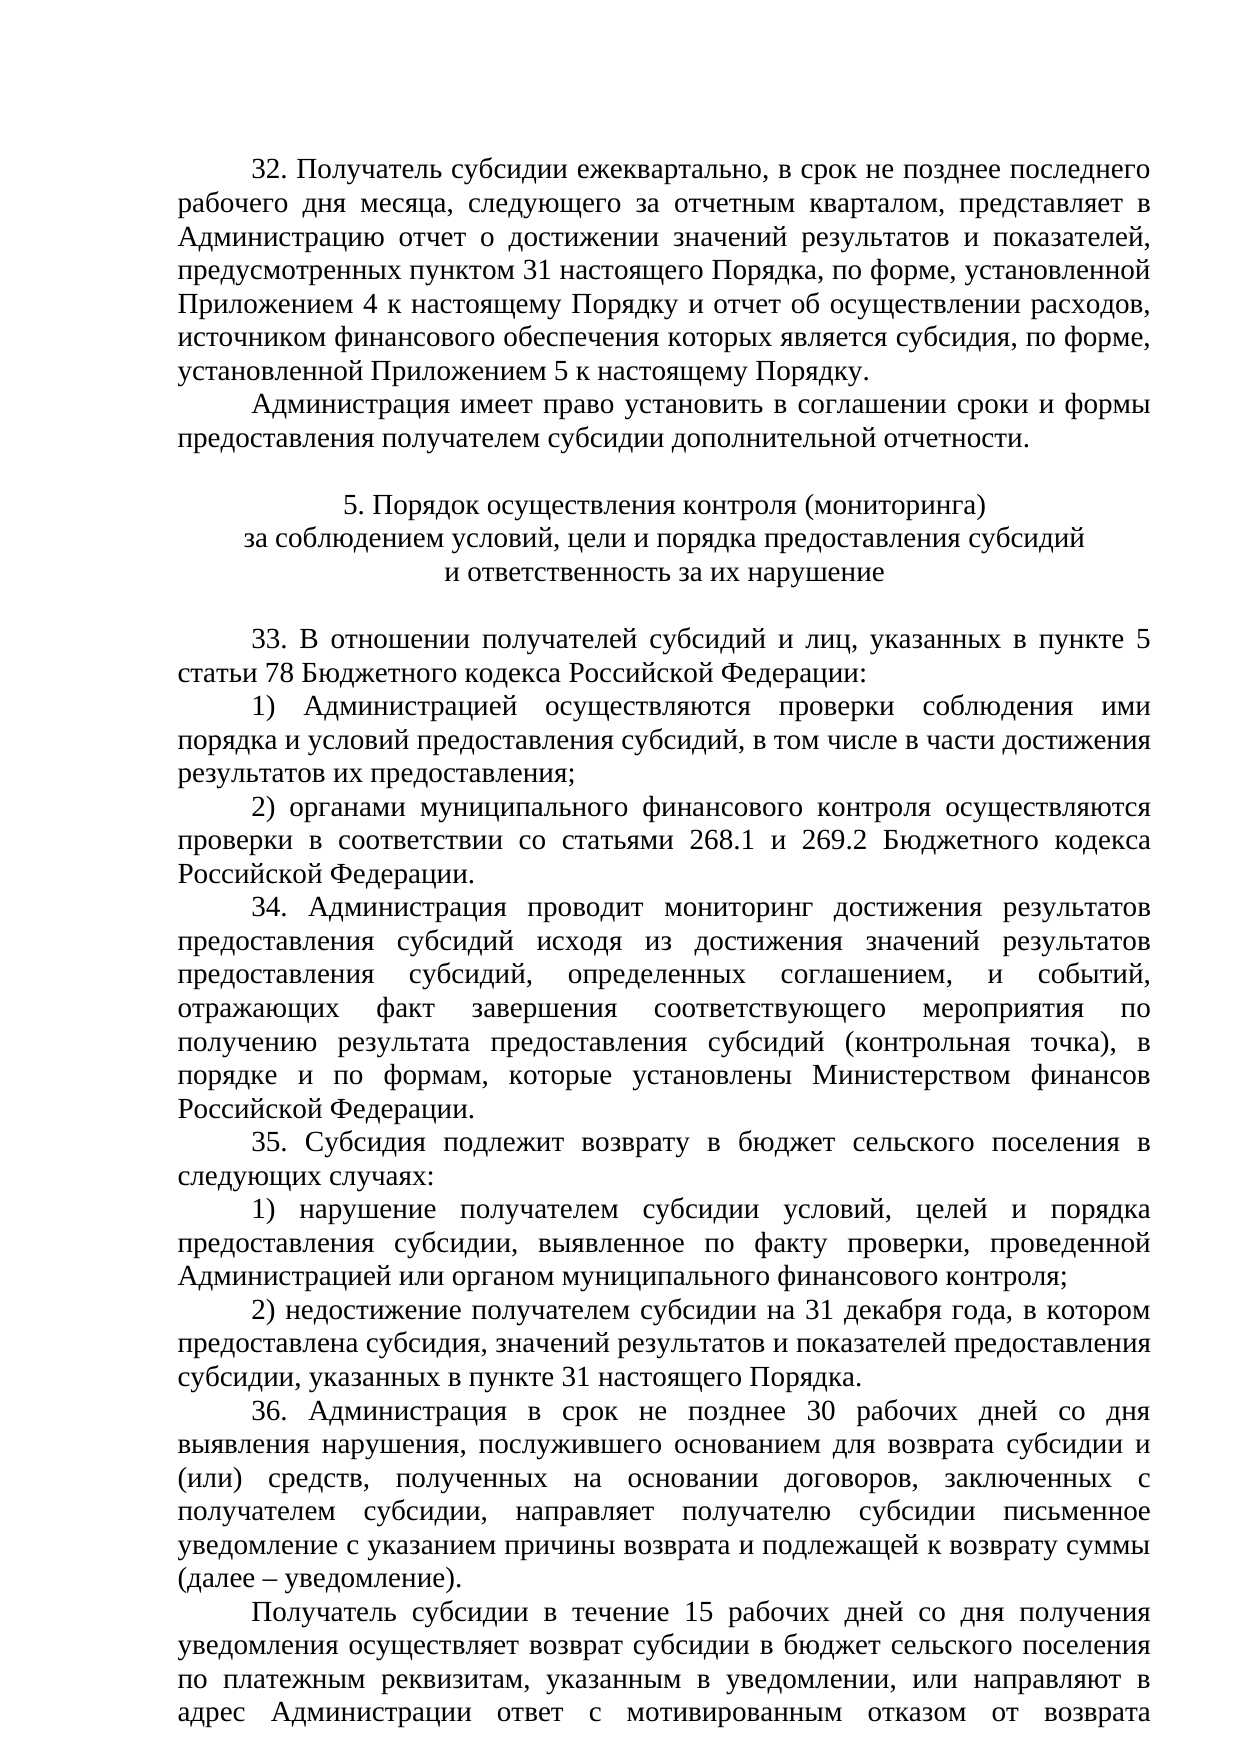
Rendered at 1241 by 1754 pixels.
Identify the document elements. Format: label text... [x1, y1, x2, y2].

text 1) Администрацией осуществляются проверки соблюдения ими порядка и условий предоставления субсидий, в том числе в части достижения результатов их предоставления; [177, 688, 1152, 789]
text 2) недостижение получателем субсидии на 31 декабря года, в котором предоставлена субсидия, значений результатов и показателей предоставления субсидии, указанных в пункте 31 настоящего Порядка. [177, 1292, 1152, 1393]
text 32. Получатель субсидии ежеквартально, в срок не позднее последнего рабочего дня месяца, следующего за отчетным кварталом, представляет в Администрацию отчет о достижении значений результатов и показателей, предусмотренных пунктом 31 настоящего Порядка, по форме, установленной Приложением 4 к настоящему Порядку и отчет об осуществлении расходов, источником финансового обеспечения которых является субсидия, по форме, установленной Приложением 5 к настоящему Порядку. [177, 152, 1152, 386]
text 34. Администрация проводит мониторинг достижения результатов предоставления субсидий исходя из достижения значений результатов предоставления субсидий, определенных соглашением, и событий, отражающих факт завершения соответствующего мероприятия по получению результата предоставления субсидий (контрольная точка), в порядке и по формам, которые установлены Министерством финансов Российской Федерации. [177, 889, 1152, 1124]
text за соблюдением условий, цели и порядка предоставления субсидий [177, 521, 1152, 554]
text Администрация имеет право установить в соглашении сроки и формы предоставления получателем субсидии дополнительной отчетности. [177, 386, 1152, 453]
text 5. Порядок осуществления контроля (мониторинга) [177, 487, 1152, 521]
text 36. Администрация в срок не позднее 30 рабочих дней со дня выявления нарушения, послужившего основанием для возврата субсидии и (или) средств, полученных на основании договоров, заключенных с получателем субсидии, направляет получателю субсидии письменное уведомление с указанием причины возврата и подлежащей к возврату суммы (далее – уведомление). [177, 1393, 1152, 1594]
text 33. В отношении получателей субсидий и лиц, указанных в пункте 5 статьи 78 Бюджетного кодекса Российской Федерации: [177, 621, 1152, 688]
text 35. Субсидия подлежит возврату в бюджет сельского поселения в следующих случаях: [177, 1124, 1152, 1191]
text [177, 1594, 1152, 1728]
text 1) нарушение получателем субсидии условий, целей и порядка предоставления субсидии, выявленное по факту проверки, проведенной Администрацией или органом муниципального финансового контроля; [177, 1191, 1152, 1292]
text и ответственность за их нарушение [177, 554, 1152, 588]
text 2) органами муниципального финансового контроля осуществляются проверки в соответствии со статьями 268.1 и 269.2 Бюджетного кодекса Российской Федерации. [177, 789, 1152, 889]
